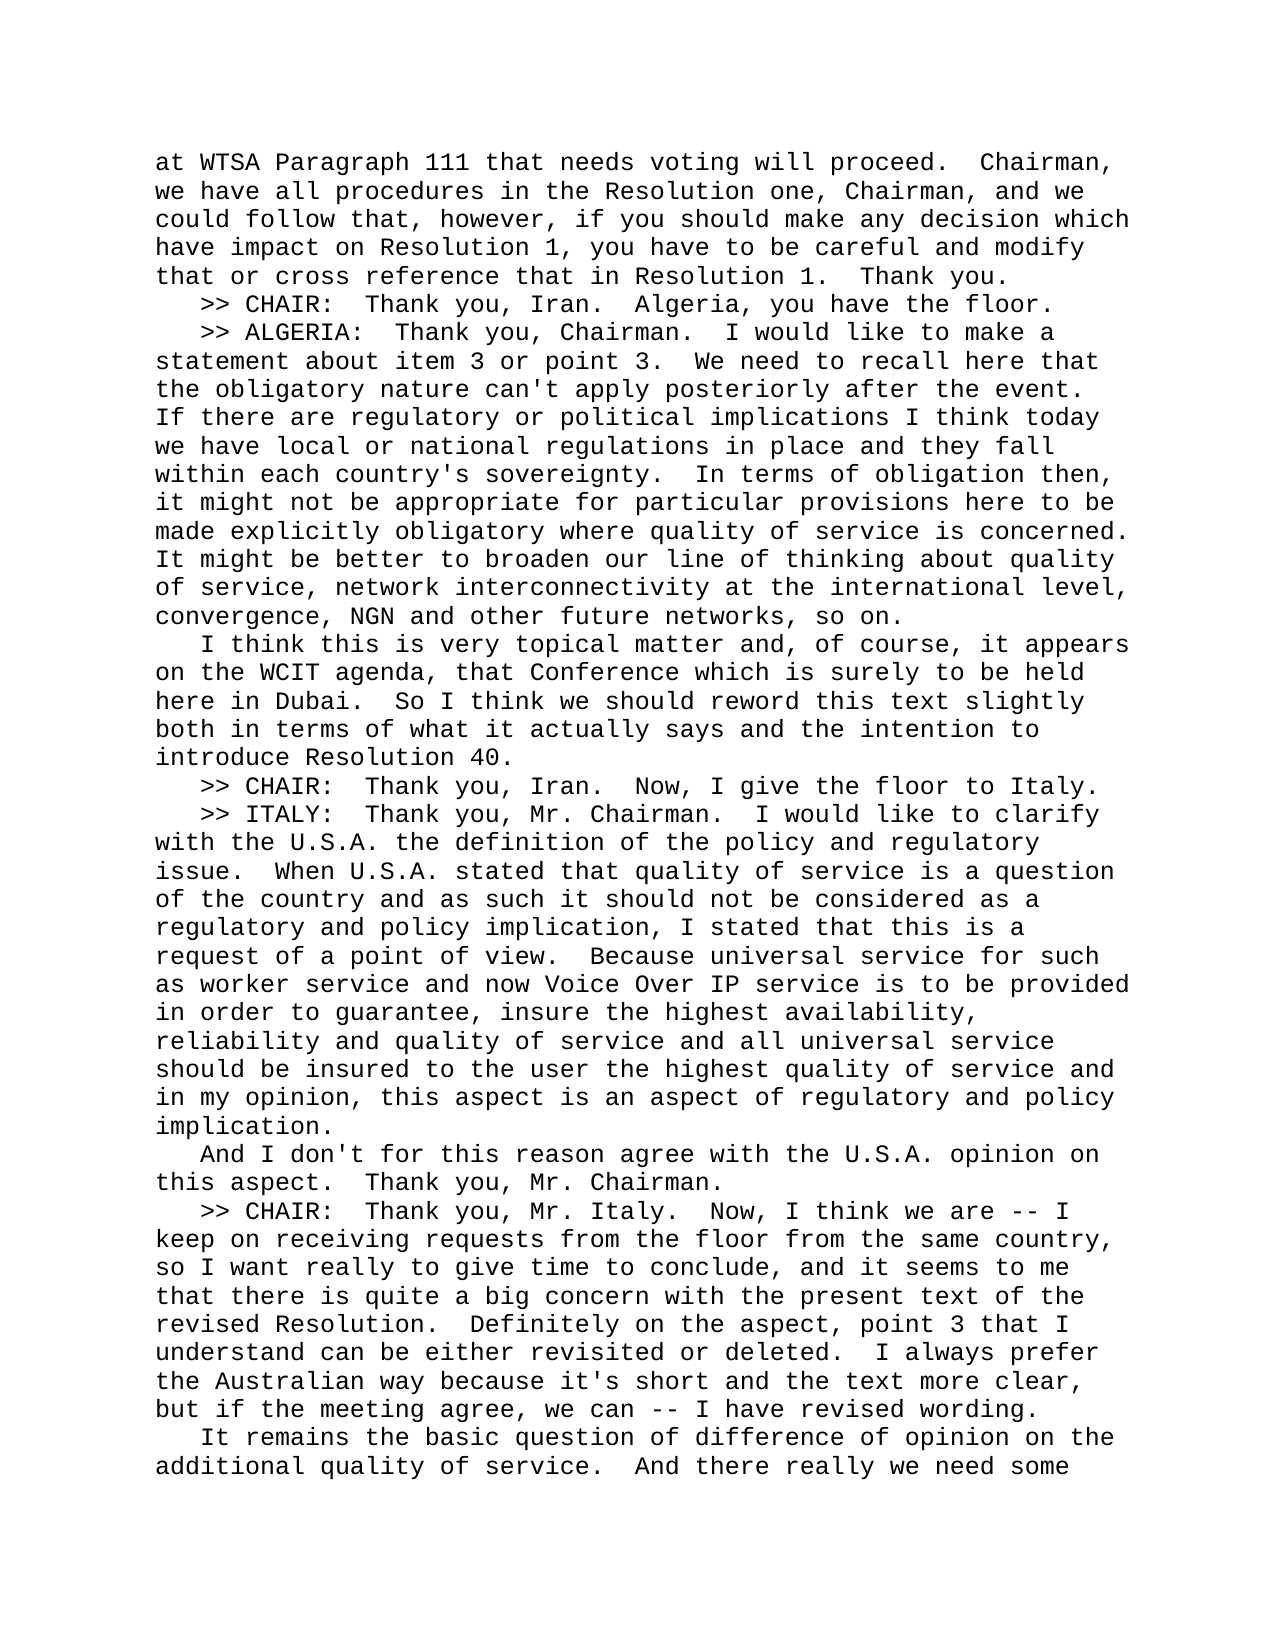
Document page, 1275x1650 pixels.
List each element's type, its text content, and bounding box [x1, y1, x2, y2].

text >> CHAIR: Thank you, Iran. Algeria, you have the floor. [155, 292, 1130, 320]
text >> ITALY: Thank you, Mr. Chairman. I would like to clarify with the U.S.A. the definition of the policy and regulatory issue. When U.S.A. stated that quality of service is a question of the country and as such it should not be considered as a regulatory and policy implication, I stated that this is a request of a point of view. Because universal service for such as worker service and now Voice Over IP service is to be provided in order to guarantee, insure the highest availability, reliability and quality of service and all universal service should be insured to the user the highest quality of service and in my opinion, this aspect is an aspect of regulatory and policy implication. [155, 802, 1130, 1142]
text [155, 1425, 1130, 1482]
text >> CHAIR: Thank you, Mr. Italy. Now, I think we are -- I keep on receiving requests from the floor from the same country, so I want really to give time to conclude, and it seems to me that there is quite a big concern with the present text of the revised Resolution. Definitely on the aspect, point 3 that I understand can be either revisited or deleted. I always prefer the Australian way because it's short and the text more clear, but if the meeting agree, we can -- I have revised wording. [155, 1198, 1130, 1425]
text And I don't for this reason agree with the U.S.A. opinion on this aspect. Thank you, Mr. Chairman. [155, 1142, 1130, 1198]
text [155, 150, 1130, 292]
text I think this is very topical matter and, of course, it appears on the WCIT agenda, that Conference which is surely to be held here in Dubai. So I think we should reword this text slightly both in terms of what it actually says and the intention to introduce Resolution 40. [155, 632, 1130, 773]
text >> ALGERIA: Thank you, Chairman. I would like to make a statement about item 3 or point 3. We need to recall here that the obligatory nature can't apply posteriorly after the event. If there are regulatory or political implications I think today we have local or national regulations in place and they fall within each country's sovereignty. In terms of obligation then, it might not be appropriate for particular provisions here to be made explicitly obligatory where quality of service is concerned. It might be better to broaden our line of thinking about quality of service, network interconnectivity at the international level, convergence, NGN and other future networks, so on. [155, 320, 1130, 632]
text >> CHAIR: Thank you, Iran. Now, I give the floor to Italy. [155, 773, 1130, 802]
